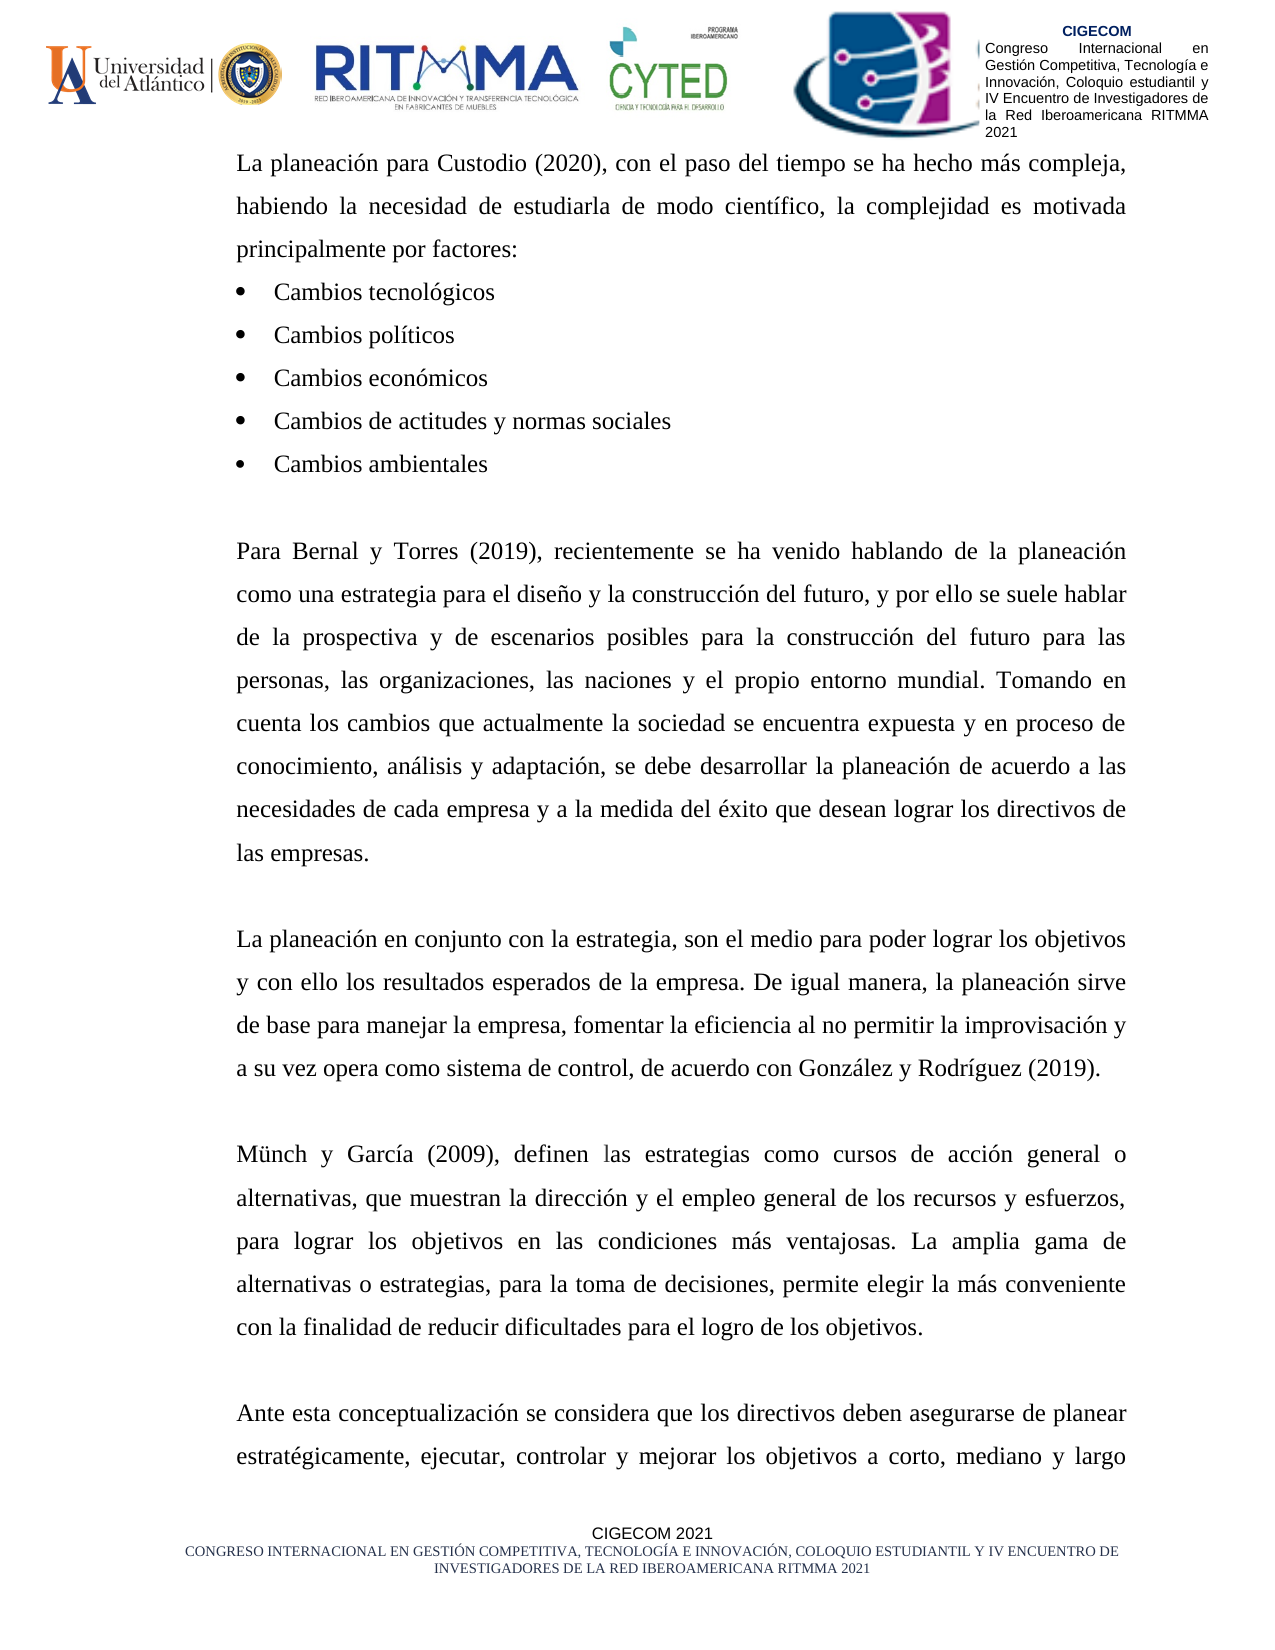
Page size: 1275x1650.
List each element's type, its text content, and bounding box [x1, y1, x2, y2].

list Cambios tecnológicos [236, 277, 1127, 306]
picture [606, 18, 743, 120]
list Cambios económicos [236, 363, 1127, 392]
list Cambios ambientales [236, 449, 1127, 478]
text La planeación en conjunto con la estrategia, son el medio para poder lograr los objetivos y con ello los resultados esperados de la empresa. De igual manera, la planeación sirve de base para manejar la empresa, fomentar la eficiencia al no permitir la improvisación y a su vez opera como sistema de control, de acuerdo con González y Rodríguez (2019). [236, 924, 1127, 1082]
text Para Bernal y Torres (2019), recientemente se ha venido hablando de la planeación como una estrategia para el diseño y la construcción del futuro, y por ello se suele hablar de la prospectiva y de escenarios posibles para la construcción del futuro para las personas, las organizaciones, las naciones y el propio entorno mundial. Tomando en cuenta los cambios que actualmente la sociedad se encuentra expuesta y en proceso de conocimiento, análisis y adaptación, se debe desarrollar la planeación de acuerdo a las necesidades de cada empresa y a la medida del éxito que desean lograr los directivos de las empresas. [236, 536, 1127, 866]
picture [310, 36, 585, 117]
picture [46, 43, 282, 105]
list Cambios políticos [236, 320, 1127, 349]
list Cambios de actitudes y normas sociales [236, 406, 1127, 435]
text La planeación para Custodio (2020), con el paso del tiempo se ha hecho más compleja, habiendo la necesidad de estudiarla de modo científico, la complejidad es motivada principalmente por factores: [236, 148, 1127, 263]
text Münch y García (2009), definen las estrategias como cursos de acción general o alternativas, que muestran la dirección y el empleo general de los recursos y esfuerzos, para lograr los objetivos en las condiciones más ventajosas. La amplia gama de alternativas o estrategias, para la toma de decisiones, permite elegir la más conveniente con la finalidad de reducir dificultades para el logro de los objetivos. [236, 1139, 1127, 1341]
picture [771, 0, 980, 147]
